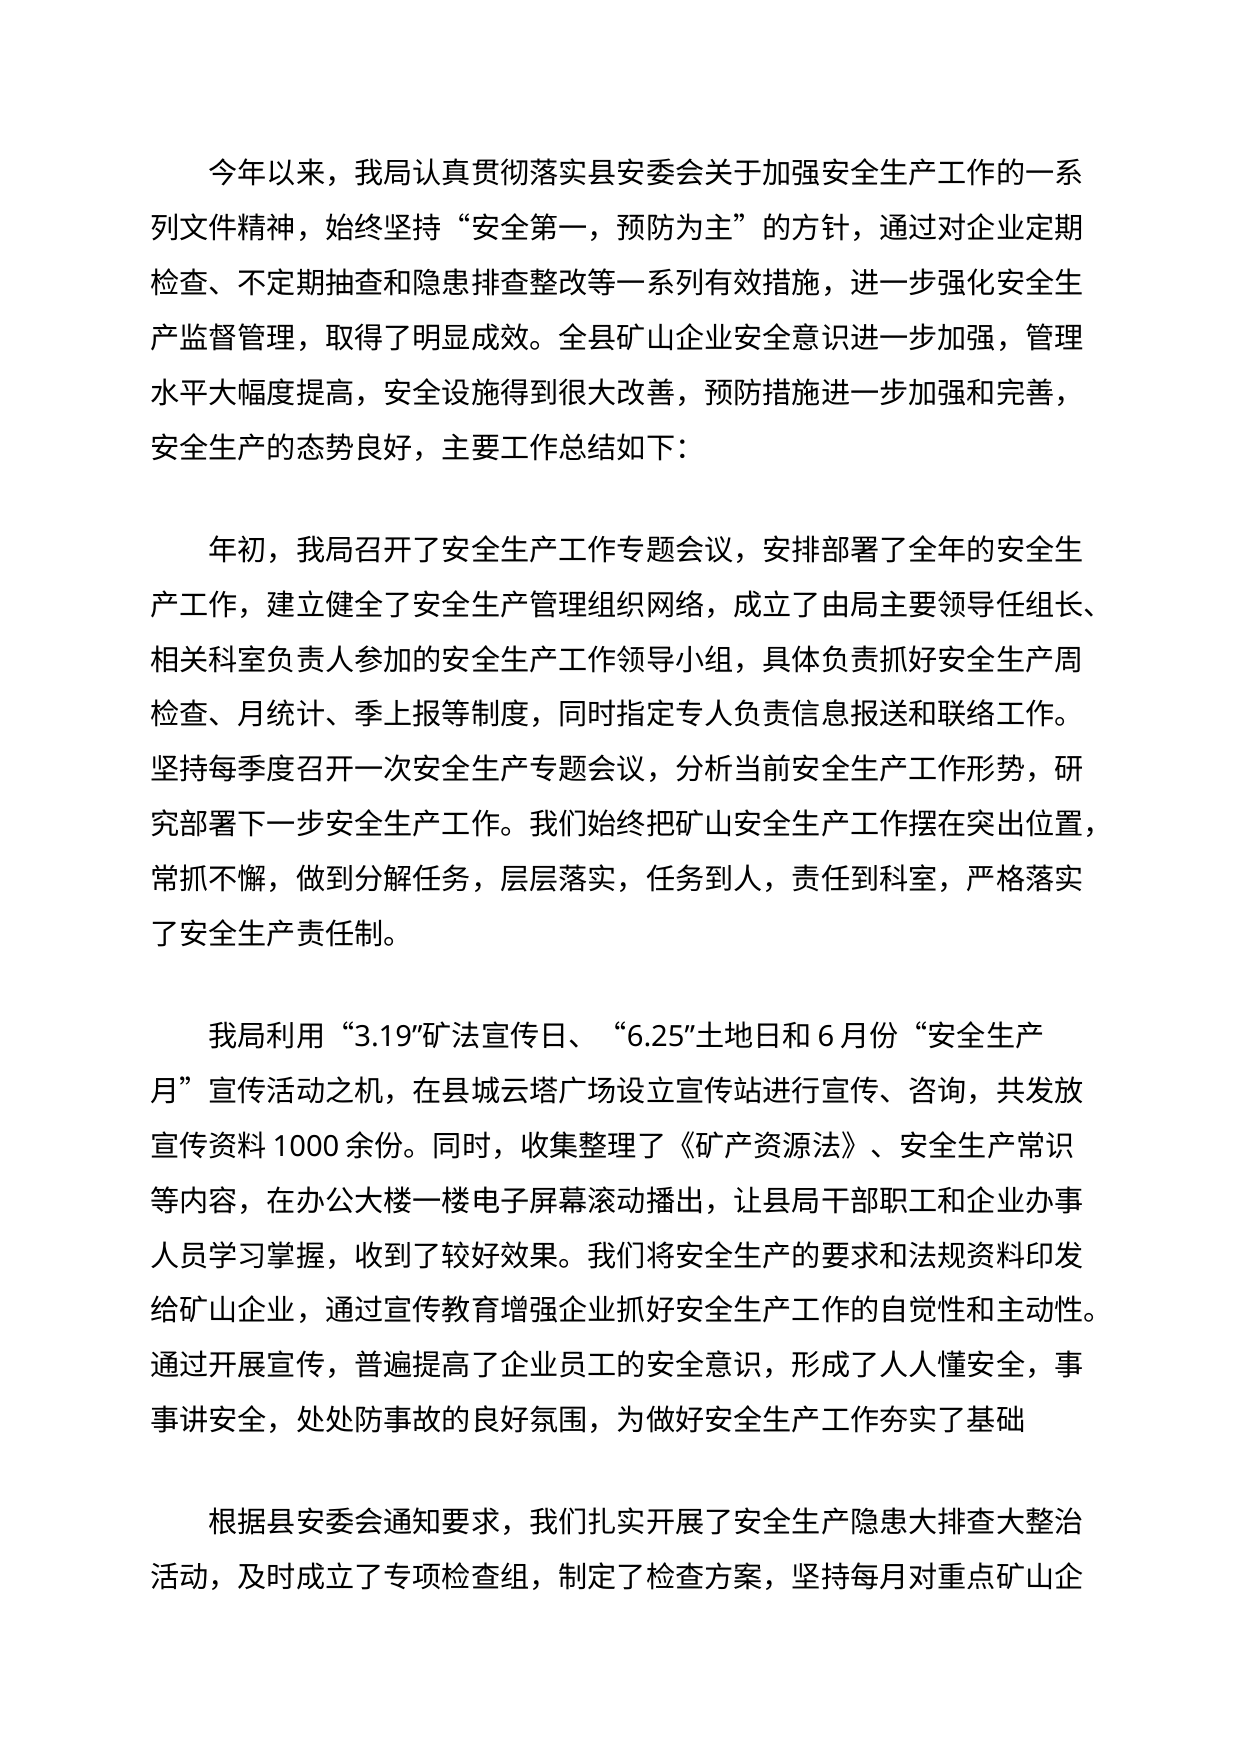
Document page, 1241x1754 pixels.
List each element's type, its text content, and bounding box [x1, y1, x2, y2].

text 年初，我局召开了安全生产工作专题会议，安排部署了全年的安全生产工作，建立健全了安全生产管理组织网络，成立了由局主要领导任组长、相关科室负责人参加的安全生产工作领导小组，具体负责抓好安全生产周检查、月统计、季上报等制度，同时指定专人负责信息报送和联络工作。坚持每季度召开一次安全生产专题会议，分析当前安全生产工作形势，研究部署下一步安全生产工作。我们始终把矿山安全生产工作摆在突出位置，常抓不懈，做到分解任务，层层落实，任务到人，责任到科室，严格落实了安全生产责任制。 [150, 526, 1090, 953]
text 今年以来，我局认真贯彻落实县安委会关于加强安全生产工作的一系列文件精神，始终坚持“安全第一，预防为主”的方针，通过对企业定期检查、不定期抽查和隐患排查整改等一系列有效措施，进一步强化安全生产监督管理，取得了明显成效。全县矿山企业安全意识进一步加强，管理水平大幅度提高，安全设施得到很大改善，预防措施进一步加强和完善，安全生产的态势良好，主要工作总结如下： [150, 150, 1090, 467]
text 我局利用“3.19”矿法宣传日、“6.25”土地日和6月份“安全生产月”宣传活动之机，在县城云塔广场设立宣传站进行宣传、咨询，共发放宣传资料1000余份。同时，收集整理了《矿产资源法》、安全生产常识等内容，在办公大楼一楼电子屏幕滚动播出，让县局干部职工和企业办事人员学习掌握，收到了较好效果。我们将安全生产的要求和法规资料印发给矿山企业，通过宣传教育增强企业抓好安全生产工作的自觉性和主动性。通过开展宣传，普遍提高了企业员工的安全意识，形成了人人懂安全，事事讲安全，处处防事故的良好氛围，为做好安全生产工作夯实了基础 [150, 1012, 1090, 1439]
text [150, 1498, 1090, 1596]
